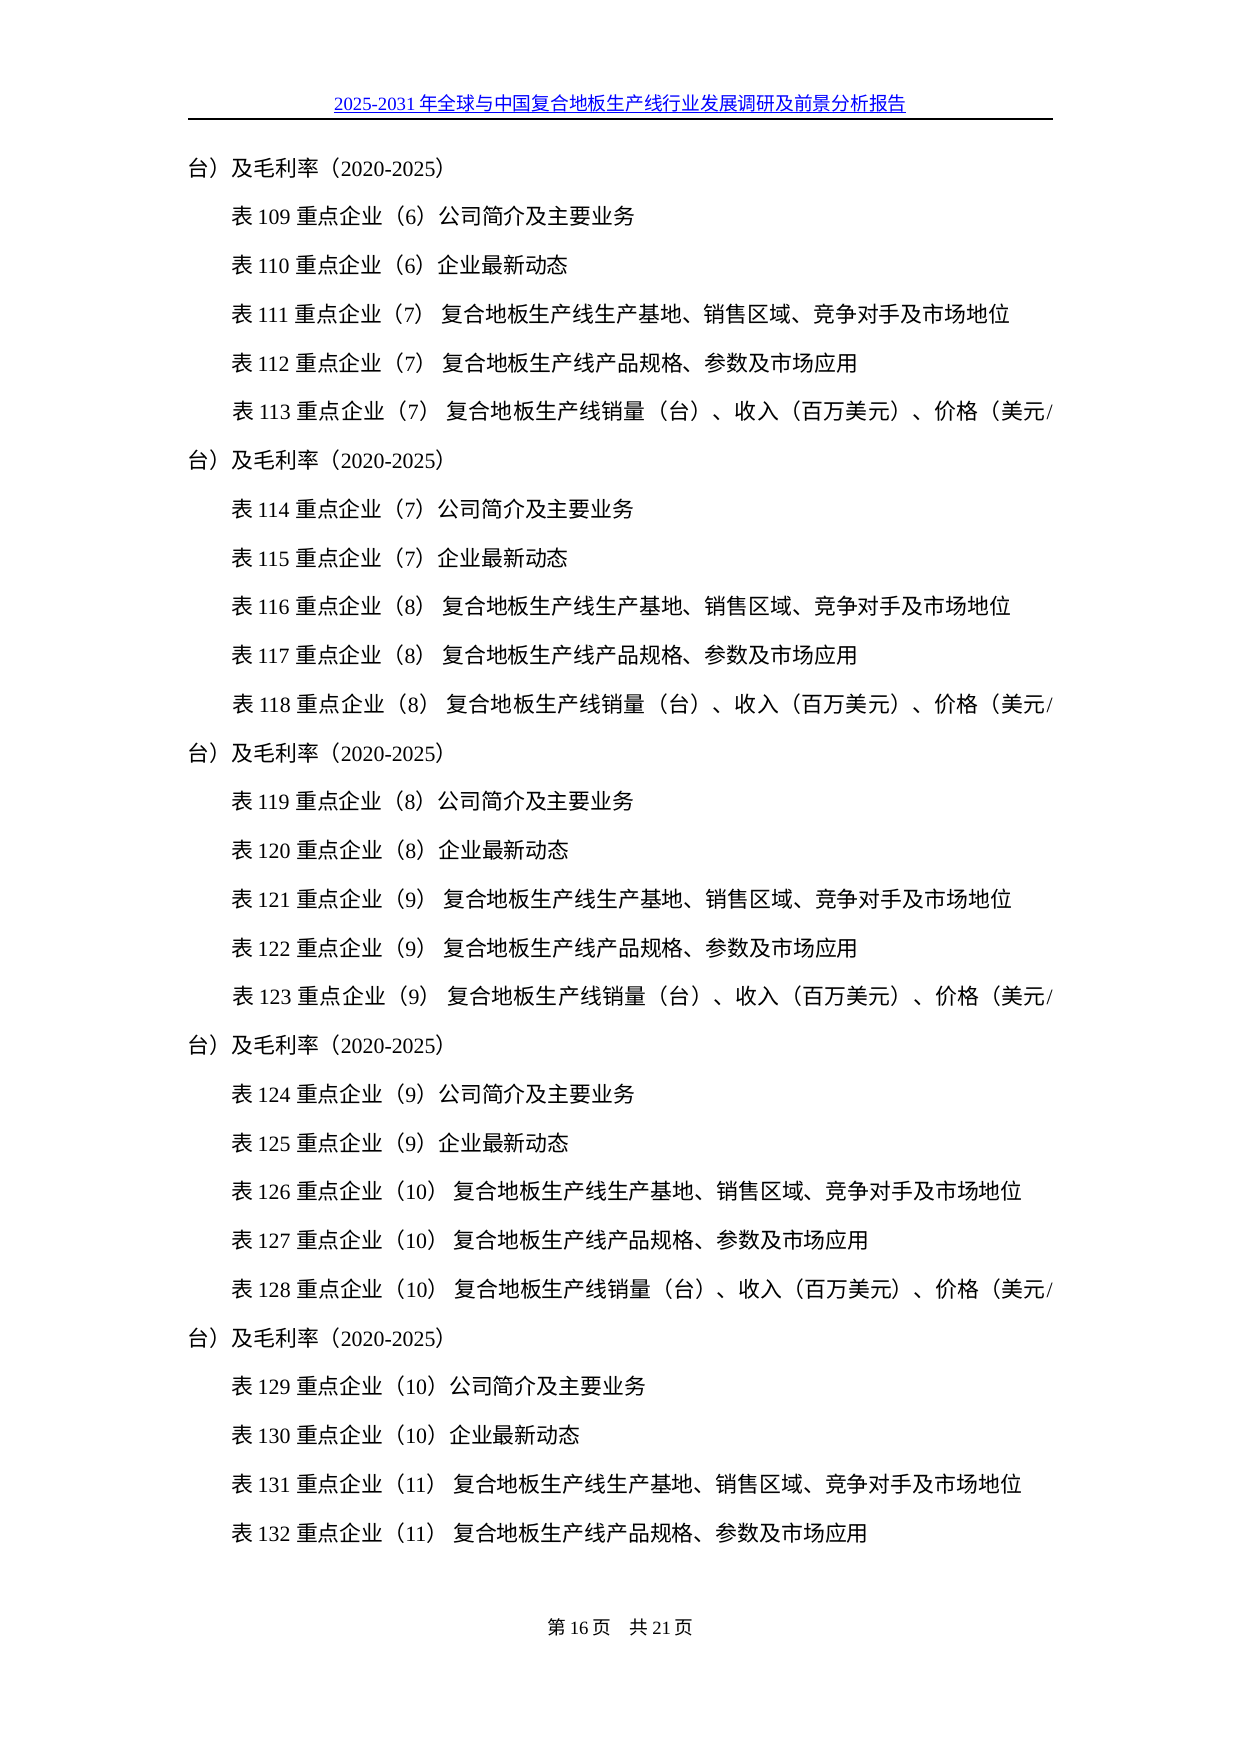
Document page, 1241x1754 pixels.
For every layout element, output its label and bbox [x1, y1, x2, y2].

text [187, 150, 1053, 1548]
